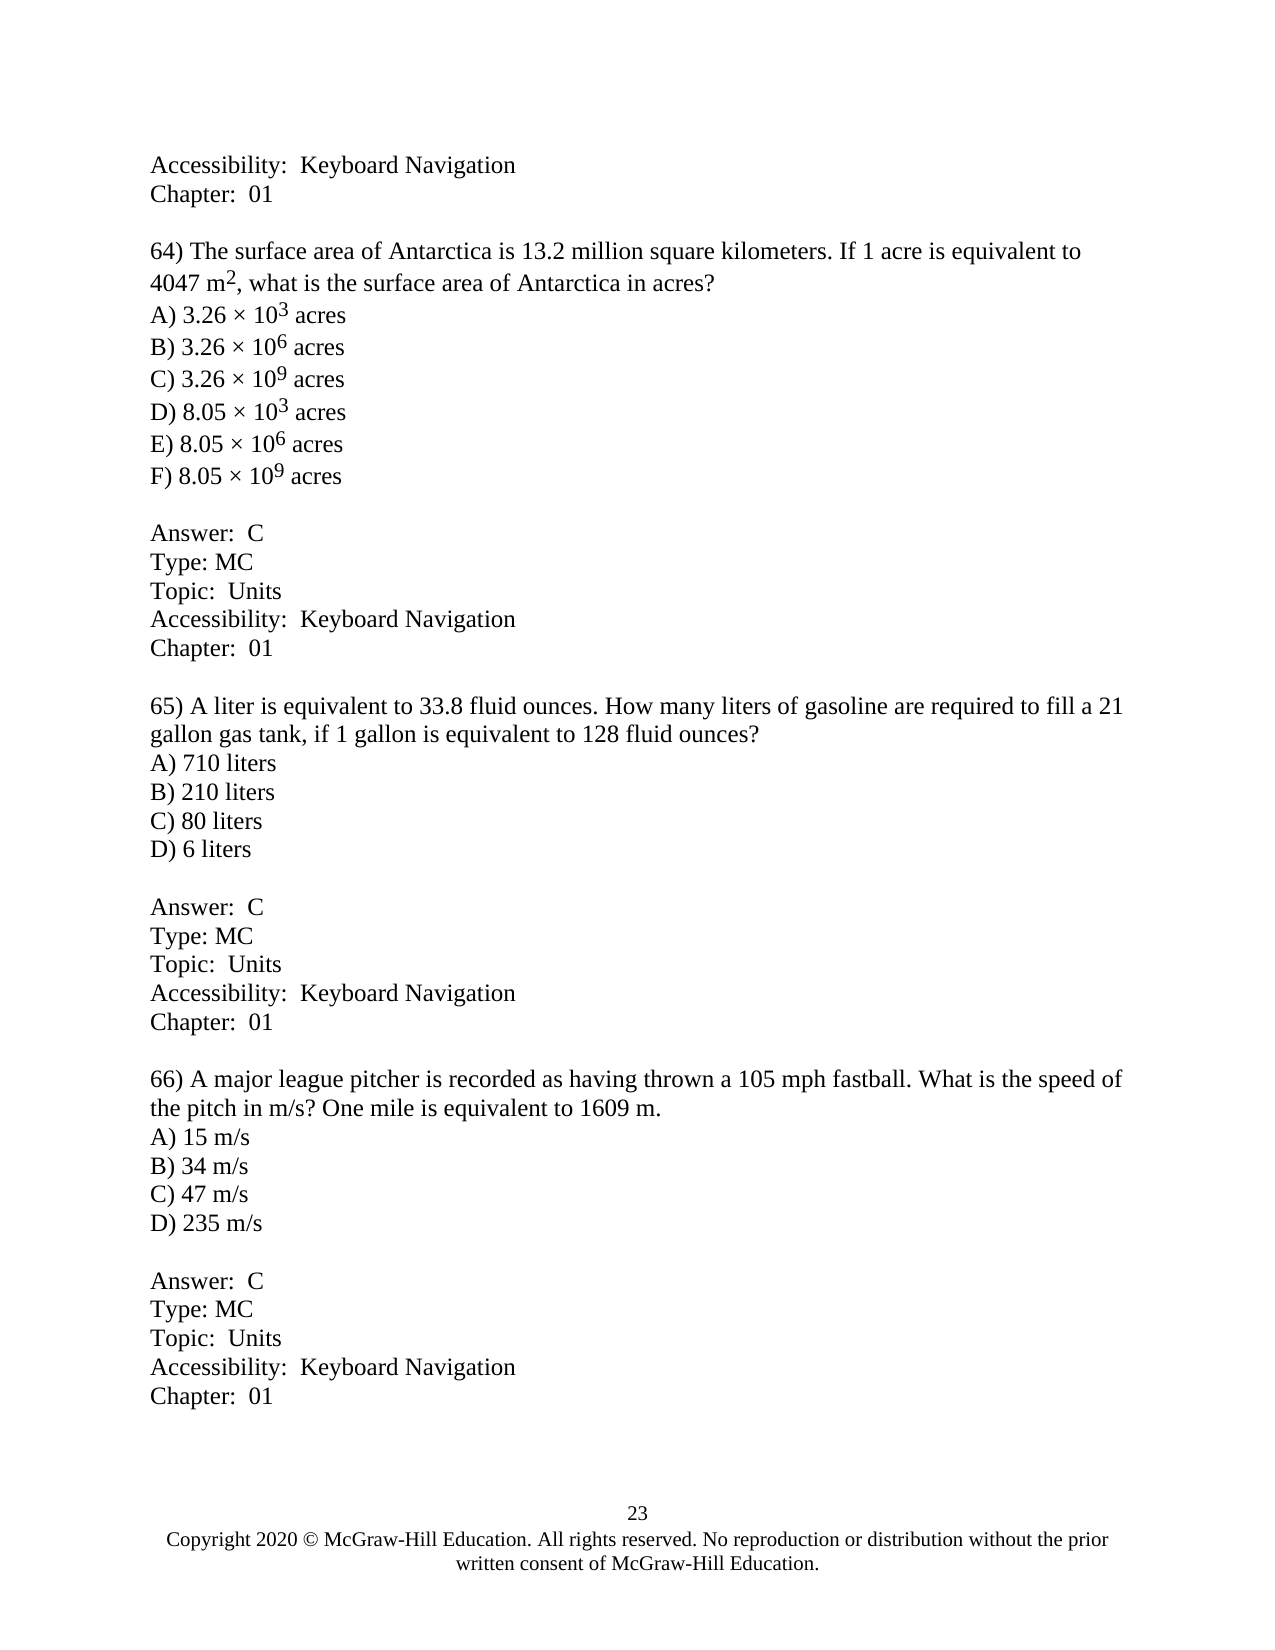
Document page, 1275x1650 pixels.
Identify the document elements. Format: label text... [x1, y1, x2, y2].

text B) 210 liters [150, 777, 1125, 806]
text Topic: Units [150, 576, 1125, 604]
text Chapter: 01 [150, 633, 1125, 662]
text Answer: C [150, 518, 1125, 547]
text F) 8.05 × 109 acres [150, 457, 1125, 489]
text B) 34 m/s [150, 1151, 1125, 1179]
text Topic: Units [150, 949, 1125, 978]
text Type: MC [150, 1294, 1125, 1323]
text D) 6 liters [150, 834, 1125, 863]
text A) 15 m/s [150, 1122, 1125, 1151]
text Accessibility: Keyboard Navigation [150, 604, 1125, 633]
text Chapter: 01 [150, 179, 1125, 207]
text Answer: C [150, 892, 1125, 921]
text Accessibility: Keyboard Navigation [150, 150, 1125, 179]
text A) 3.26 × 103 acres [150, 297, 1125, 329]
text 66) A major league pitcher is recorded as having thrown a 105 mph fastball. What is the speed of the pitch in m/s? One mile is equivalent to 1609 m. [150, 1064, 1125, 1122]
text 64) The surface area of Antarctica is 13.2 million square kilometers. If 1 acre is equivalent to 4047 m2, what is the surface area of Antarctica in acres? [150, 236, 1125, 297]
text Accessibility: Keyboard Navigation [150, 1352, 1125, 1381]
text C) 80 liters [150, 806, 1125, 834]
text 65) A liter is equivalent to 33.8 fluid ounces. How many liters of gasoline are required to fill a 21 gallon gas tank, if 1 gallon is equivalent to 128 fluid ounces? [150, 691, 1125, 748]
text C) 3.26 × 109 acres [150, 361, 1125, 393]
text D) 8.05 × 103 acres [150, 393, 1125, 425]
text C) 47 m/s [150, 1179, 1125, 1208]
text Topic: Units [150, 1323, 1125, 1352]
text E) 8.05 × 106 acres [150, 425, 1125, 457]
text Chapter: 01 [150, 1381, 1125, 1409]
text Type: MC [150, 547, 1125, 576]
text B) 3.26 × 106 acres [150, 329, 1125, 361]
text Type: MC [150, 921, 1125, 949]
text D) 235 m/s [150, 1208, 1125, 1237]
text A) 710 liters [150, 748, 1125, 777]
text Accessibility: Keyboard Navigation [150, 978, 1125, 1007]
text Answer: C [150, 1266, 1125, 1294]
text Chapter: 01 [150, 1007, 1125, 1036]
